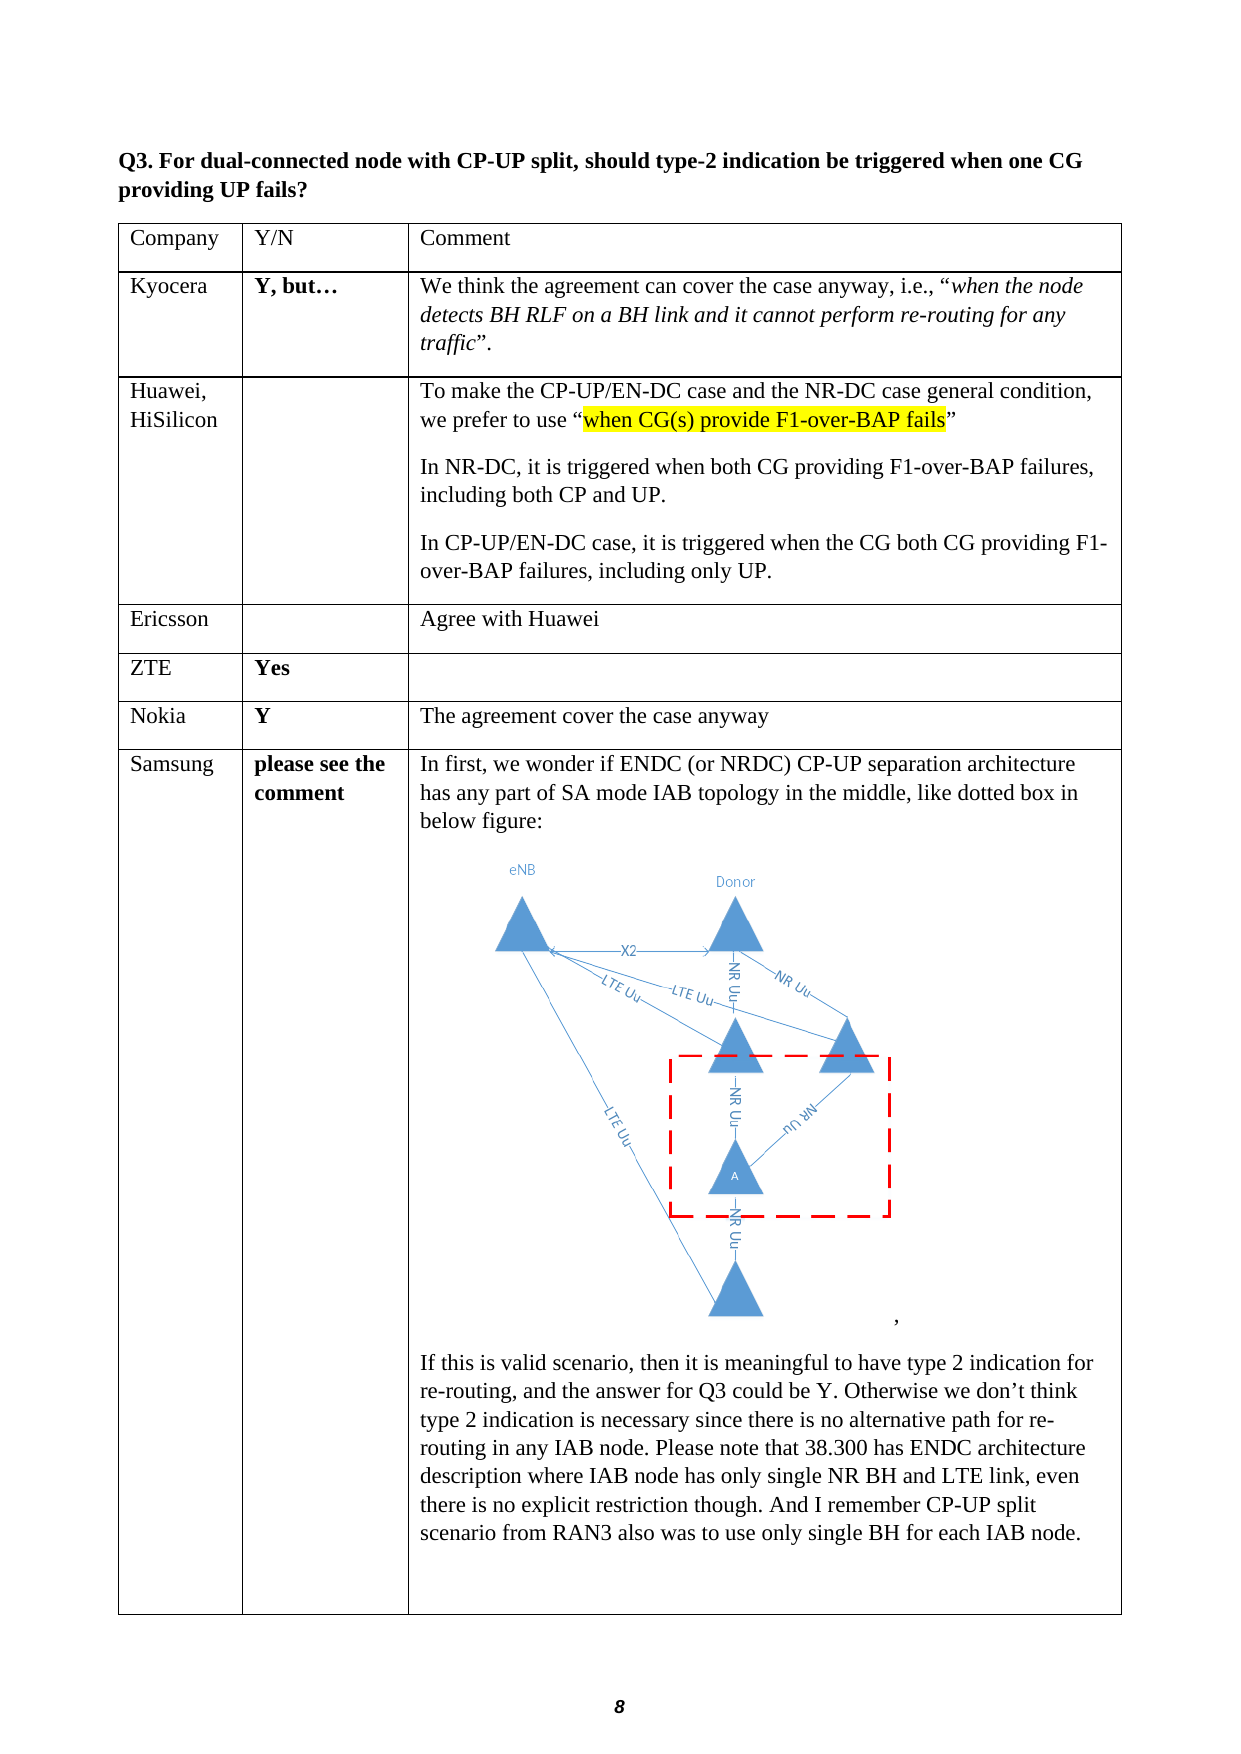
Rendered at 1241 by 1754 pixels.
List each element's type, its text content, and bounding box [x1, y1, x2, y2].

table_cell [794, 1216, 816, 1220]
text Q3. For dual-connected node with CP-UP split, should type-2 indication be triggered when one CG providing UP fails? [118, 147, 1122, 202]
table_cell The agreement cover the case anyway [409, 702, 1121, 749]
table_cell ZTE [119, 654, 242, 701]
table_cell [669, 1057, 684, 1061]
table_cell [409, 654, 1121, 701]
table_cell Huawei, HiSilicon [119, 378, 242, 604]
table_header Y/N [243, 224, 408, 271]
table_header Comment [409, 224, 1121, 271]
table_cell Y [243, 702, 408, 749]
table_cell In first, we wonder if ENDC (or NRDC) CP-UP separation architecture has any part of SA mode IAB topology in the middle, like dotted box in below figure: , If this is valid scenario, then it is meaningful to have type 2 indication for re-routing, and the answer for Q3 could be Y. Otherwise we don’t think type 2 indication is necessary since there is no alternative path for re-routing in any IAB node. Please note that 38.300 has ENDC architecture description where IAB node has only single NR BH and LTE link, even there is no explicit restriction though. And I remember CP-UP split scenario from RAN3 also was to use only single BH for each IAB node. [409, 750, 1121, 1614]
table_cell Ericsson [119, 605, 242, 653]
table_cell Nokia [119, 702, 242, 749]
table_header Company [119, 224, 242, 271]
table_cell please see the comment [243, 750, 408, 1614]
table_cell Yes [243, 654, 408, 701]
table_cell Samsung [119, 750, 242, 1614]
table_cell Y, but… [243, 273, 408, 376]
table_cell We think the agreement can cover the case anyway, i.e., “when the node detects BH RLF on a BH link and it cannot perform re-routing for any traffic”. [409, 273, 1121, 376]
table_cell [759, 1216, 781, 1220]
table_cell [243, 378, 408, 604]
table_cell [243, 605, 408, 653]
table_cell Agree with Huawei [409, 605, 1121, 653]
table_cell Kyocera [119, 273, 242, 376]
table_cell To make the CP-UP/EN-DC case and the NR-DC case general condition, we prefer to use “when CG(s) provide F1-over-BAP fails” In NR-DC, it is triggered when both CG providing F1-over-BAP failures, including both CP and UP. In CP-UP/EN-DC case, it is triggered when the CG both CG providing F1-over-BAP failures, including only UP. [409, 378, 1121, 604]
